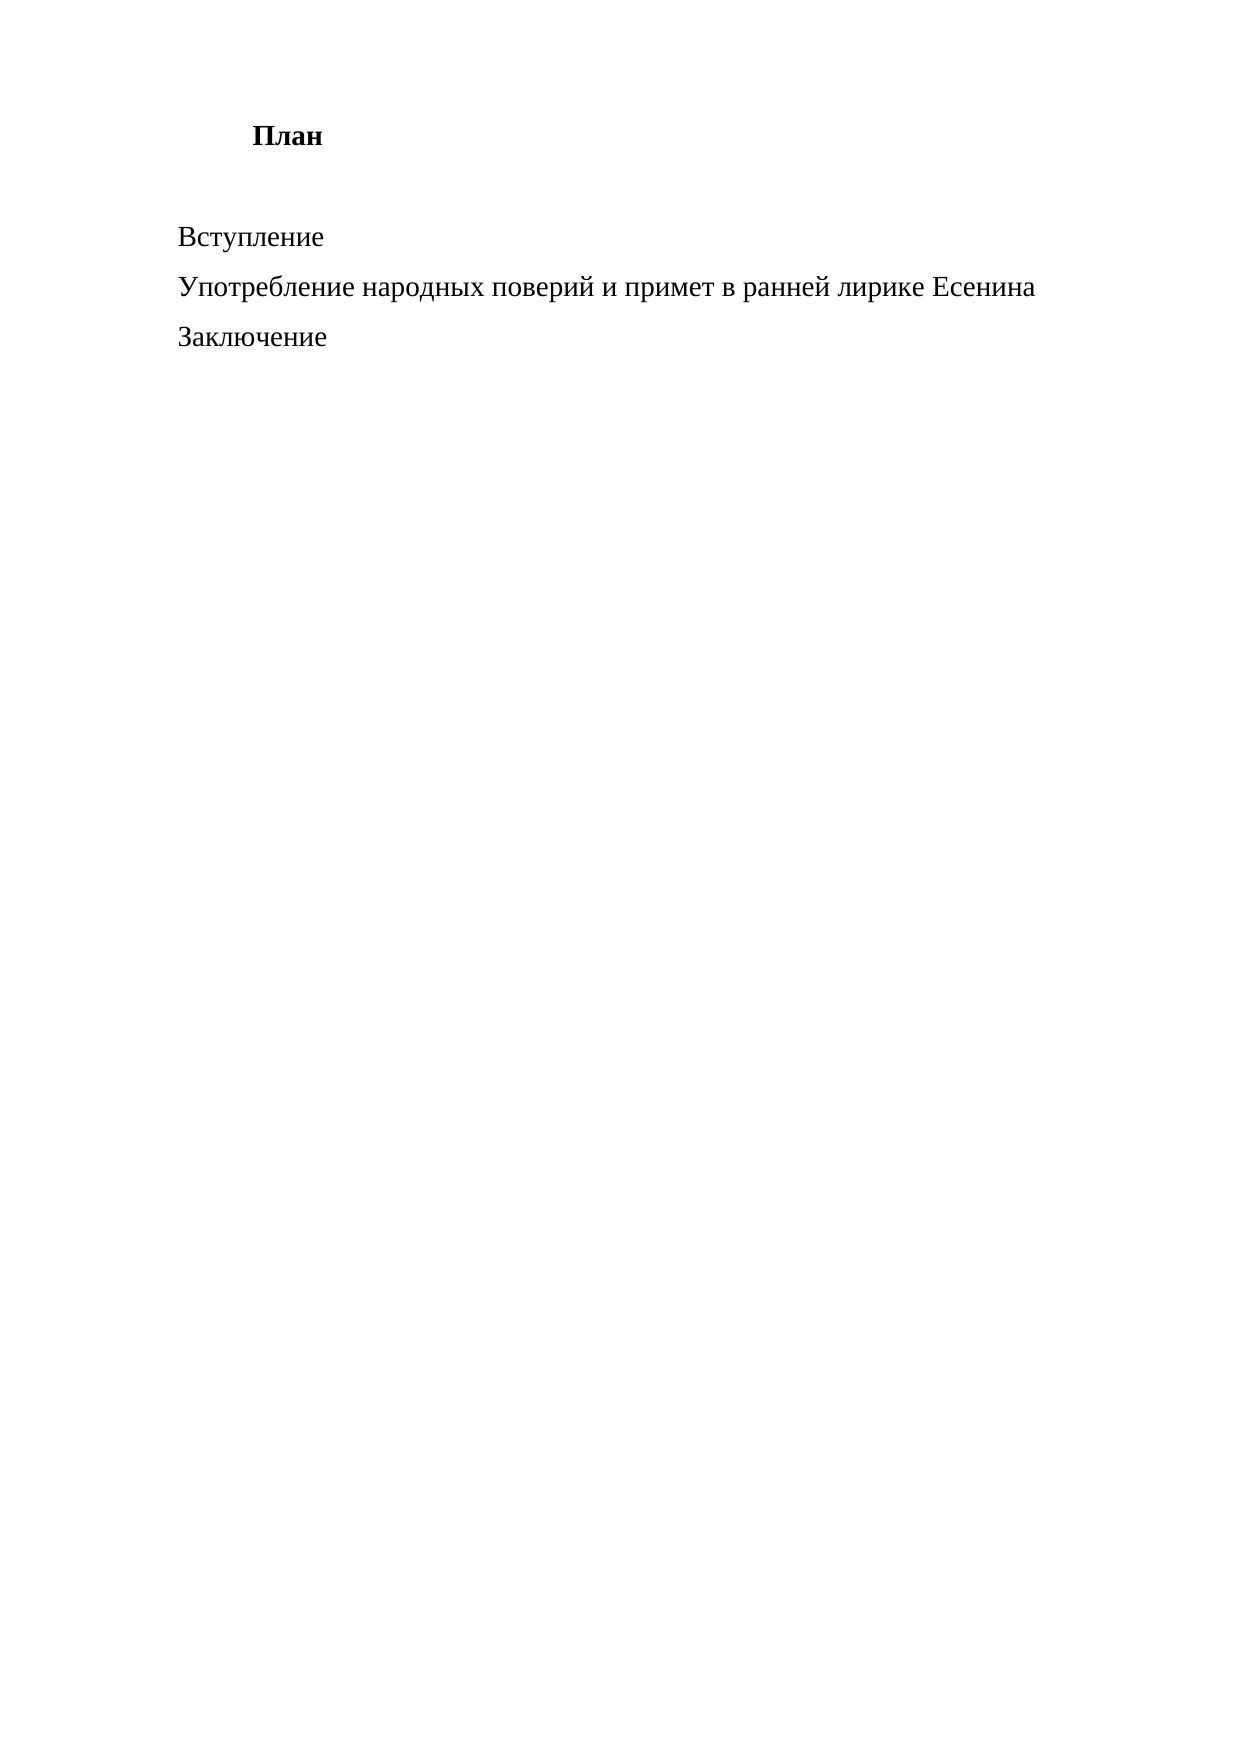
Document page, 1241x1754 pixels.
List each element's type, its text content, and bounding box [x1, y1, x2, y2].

text Заключение [177, 319, 1152, 353]
title План [177, 118, 1152, 152]
title Вступление [177, 219, 1152, 252]
text Употребление народных поверий и примет в ранней лирике Есенина [177, 269, 1152, 303]
